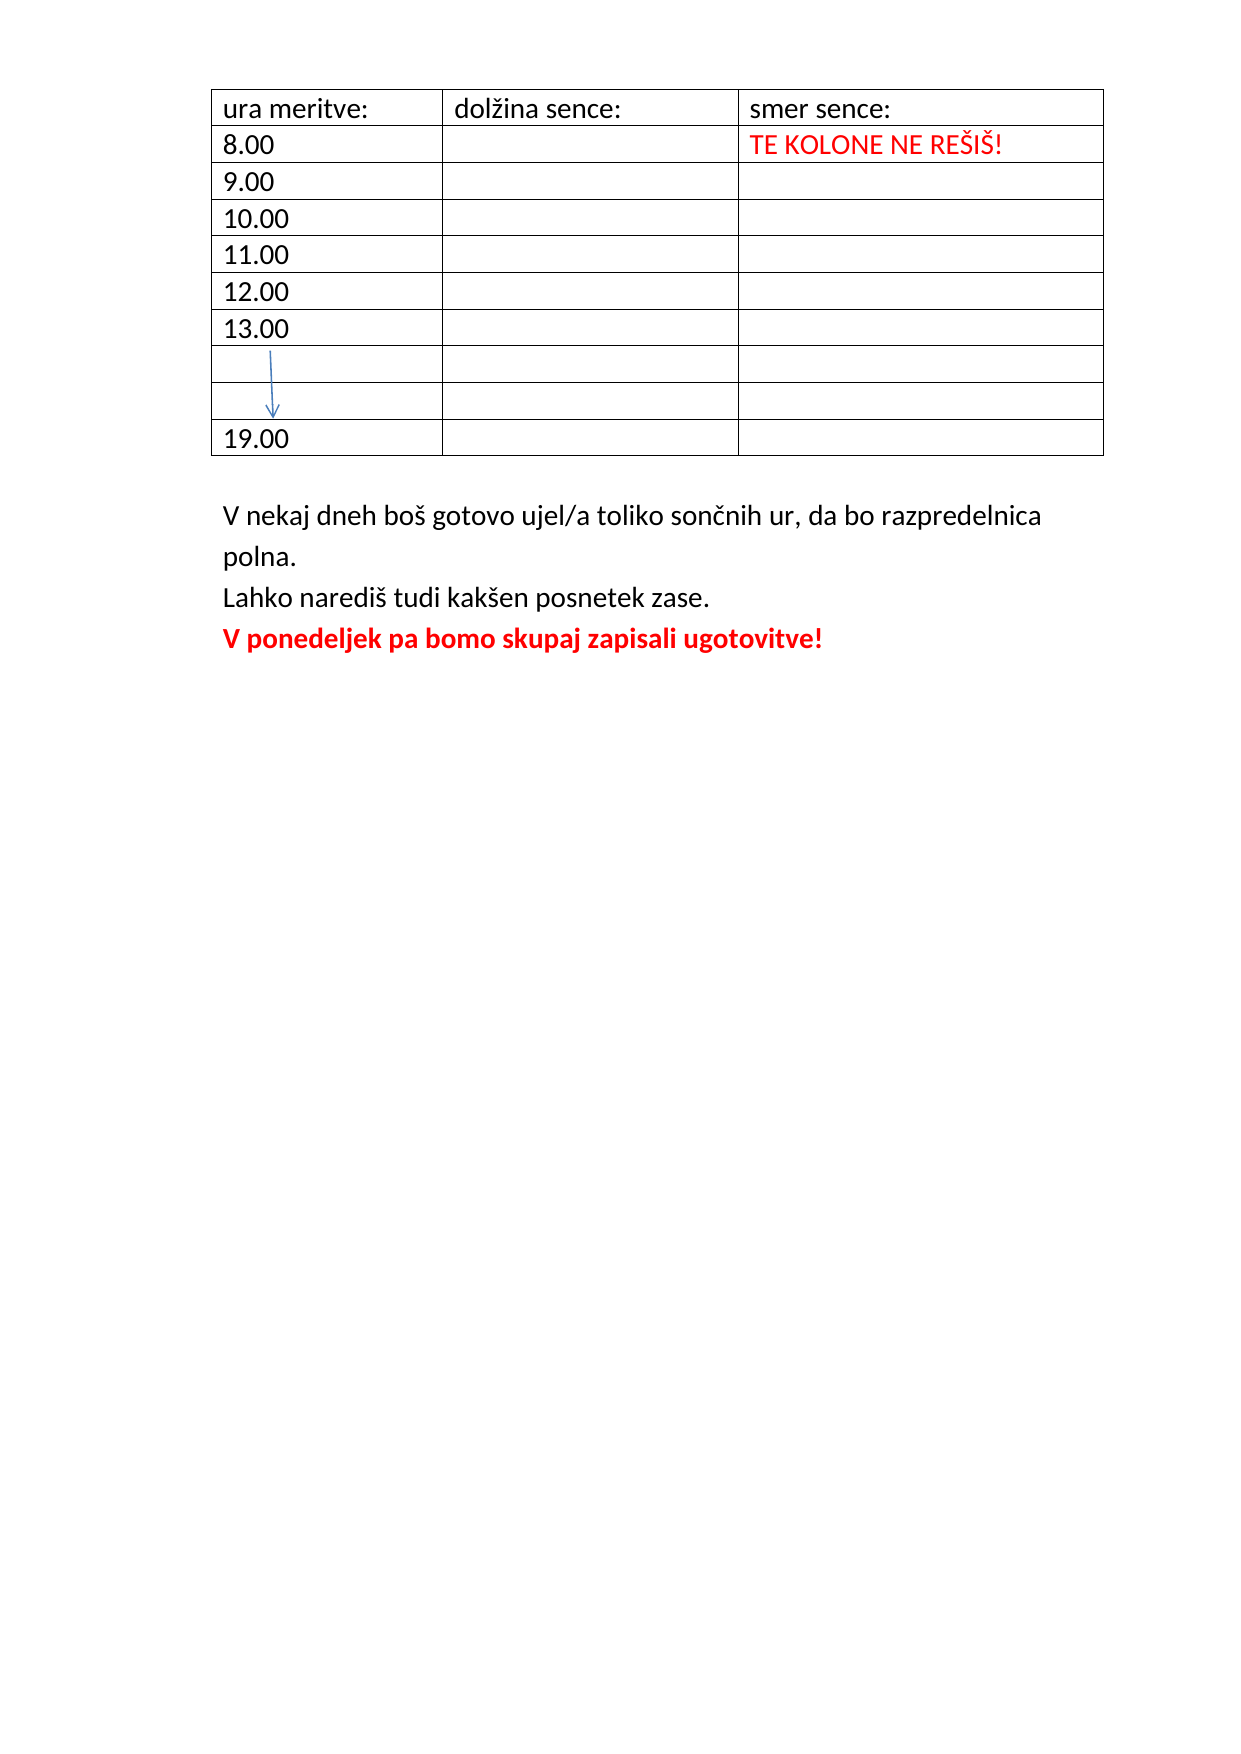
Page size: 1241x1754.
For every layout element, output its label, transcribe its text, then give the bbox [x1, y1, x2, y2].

table_cell 13.00 [212, 310, 442, 345]
table_cell [739, 200, 1103, 235]
list V nekaj dneh boš gotovo ujel/a toliko sončnih ur, da bo razpredelnica polna. [223, 497, 1093, 574]
table_cell [443, 126, 738, 162]
table_cell 12.00 [212, 273, 442, 309]
table_cell [443, 163, 738, 199]
table_header smer sence: [739, 90, 1103, 125]
table_cell 19.00 [212, 420, 442, 455]
table_cell [443, 310, 738, 345]
table_cell [212, 383, 272, 419]
table_cell [739, 273, 1103, 309]
table_cell [739, 310, 1103, 345]
table_cell [443, 273, 738, 309]
table_cell 9.00 [212, 163, 442, 199]
table_cell [212, 346, 442, 382]
table_cell 11.00 [212, 236, 442, 272]
table_cell 10.00 [212, 200, 442, 235]
table_cell [739, 236, 1103, 272]
table_cell [739, 383, 1103, 419]
table_cell [443, 236, 738, 272]
table_cell [443, 200, 738, 235]
table_header dolžina sence: [443, 90, 738, 125]
table_header ura meritve: [212, 90, 442, 125]
table_cell [273, 383, 442, 419]
table_cell [443, 383, 738, 419]
list Lahko narediš tudi kakšen posnetek zase. [223, 579, 1093, 615]
table_cell [443, 346, 738, 382]
table_cell [739, 163, 1103, 199]
table_cell [739, 346, 1103, 382]
table_cell 8.00 [212, 126, 442, 162]
table_cell TE KOLONE NE REŠIŠ! [739, 126, 1103, 162]
table_cell [443, 420, 738, 455]
list V ponedeljek pa bomo skupaj zapisali ugotovitve! [223, 620, 1093, 656]
table_cell [739, 420, 1103, 455]
